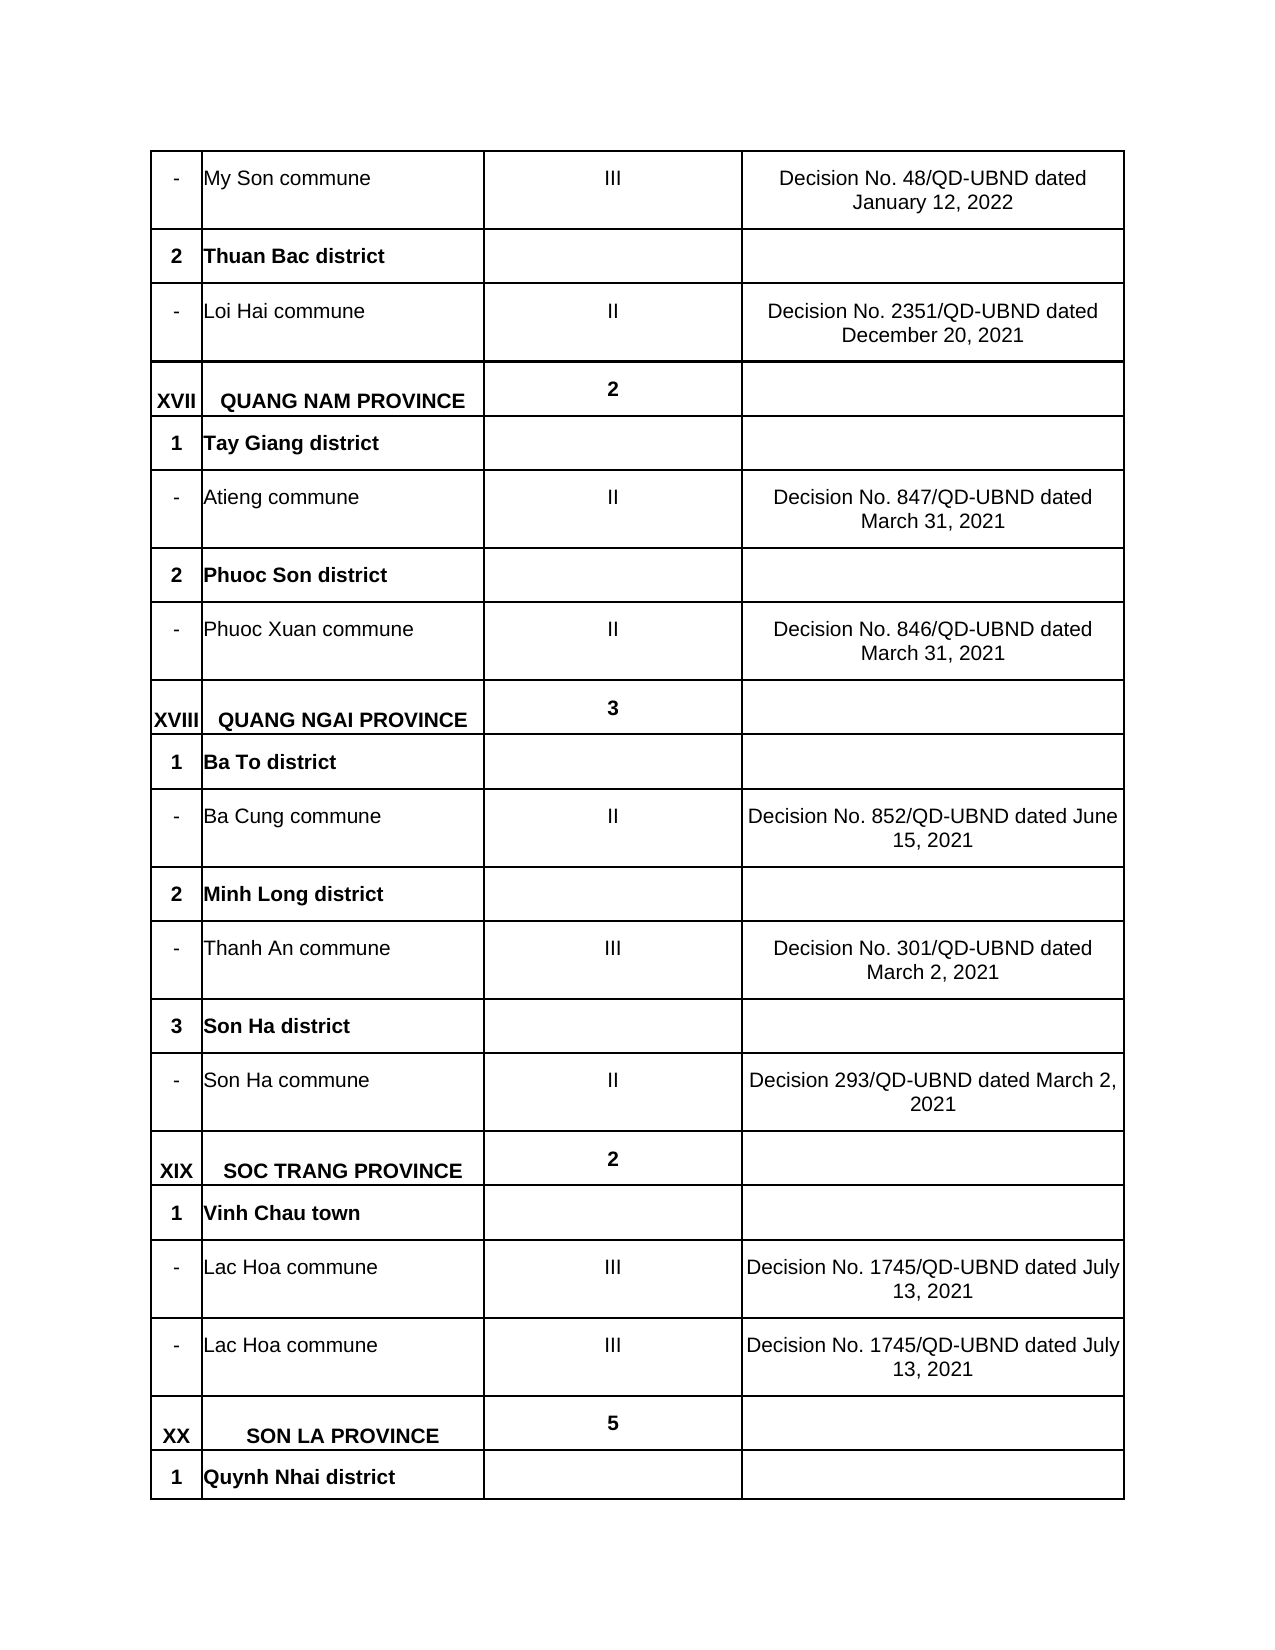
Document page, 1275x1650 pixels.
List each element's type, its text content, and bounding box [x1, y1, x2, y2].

table_cell - [152, 152, 201, 228]
table_cell - [152, 1241, 201, 1317]
table_cell Son Ha commune [203, 1054, 483, 1130]
table_cell Minh Long district [203, 868, 483, 920]
table_cell SOC TRANG PROVINCE [203, 1132, 483, 1184]
table_cell Decision 293/QD-UBND dated March 2, 2021 [743, 1054, 1123, 1130]
table_cell II [485, 790, 741, 866]
table_cell III [485, 1241, 741, 1317]
table_cell 1 [152, 1451, 201, 1498]
table_cell 1 [152, 735, 201, 787]
table_cell [485, 417, 741, 469]
table_cell Decision No. 48/QD-UBND dated January 12, 2022 [743, 152, 1123, 228]
table_cell [743, 549, 1123, 601]
table_cell SON LA PROVINCE [203, 1397, 483, 1449]
table_cell - [152, 1054, 201, 1130]
table_cell XIX [152, 1132, 201, 1184]
table_cell II [485, 603, 741, 679]
table_cell XX [152, 1397, 201, 1449]
table_cell 2 [152, 230, 201, 282]
table_cell 2 [485, 1132, 741, 1184]
table_cell II [485, 471, 741, 547]
table_cell Phuoc Son district [203, 549, 483, 601]
table_cell Decision No. 301/QD-UBND dated March 2, 2021 [743, 922, 1123, 998]
table_cell Son Ha district [203, 1000, 483, 1052]
table_cell - [152, 471, 201, 547]
table_cell - [152, 922, 201, 998]
table_cell [743, 1000, 1123, 1052]
table_cell Decision No. 847/QD-UBND dated March 31, 2021 [743, 471, 1123, 547]
table_cell [485, 549, 741, 601]
table_cell [485, 1451, 741, 1498]
table_cell 1 [152, 1186, 201, 1238]
table_cell [743, 1132, 1123, 1184]
table_cell Vinh Chau town [203, 1186, 483, 1238]
table_cell 2 [485, 363, 741, 414]
table_cell - [152, 1319, 201, 1395]
table_cell Tay Giang district [203, 417, 483, 469]
table_cell [485, 735, 741, 787]
table_cell Decision No. 1745/QD-UBND dated July 13, 2021 [743, 1241, 1123, 1317]
table_cell Ba To district [203, 735, 483, 787]
table_cell [743, 735, 1123, 787]
table_cell [743, 1451, 1123, 1498]
table_cell Lac Hoa commune [203, 1241, 483, 1317]
table_cell 2 [152, 868, 201, 920]
table_cell [743, 1397, 1123, 1449]
table_cell [743, 1186, 1123, 1238]
table_cell [485, 230, 741, 282]
table_cell III [485, 922, 741, 998]
table_cell - [152, 603, 201, 679]
table_cell Decision No. 852/QD-UBND dated June 15, 2021 [743, 790, 1123, 866]
table_cell - [152, 284, 201, 360]
table_cell Phuoc Xuan commune [203, 603, 483, 679]
table_cell Decision No. 1745/QD-UBND dated July 13, 2021 [743, 1319, 1123, 1395]
table_cell Quynh Nhai district [203, 1451, 483, 1498]
table_cell My Son commune [203, 152, 483, 228]
table_cell Loi Hai commune [203, 284, 483, 360]
table_cell [743, 230, 1123, 282]
table_cell Thuan Bac district [203, 230, 483, 282]
table_cell [743, 868, 1123, 920]
table_cell II [485, 284, 741, 360]
table_cell Decision No. 846/QD-UBND dated March 31, 2021 [743, 603, 1123, 679]
table_cell 1 [152, 417, 201, 469]
table_cell Thanh An commune [203, 922, 483, 998]
table_cell Atieng commune [203, 471, 483, 547]
table_cell QUANG NGAI PROVINCE [203, 681, 483, 733]
table_cell 2 [152, 549, 201, 601]
table_cell XVIII [152, 681, 201, 733]
table_cell 3 [152, 1000, 201, 1052]
table_cell - [152, 790, 201, 866]
table_cell [485, 1186, 741, 1238]
table_cell [485, 1000, 741, 1052]
table_cell [485, 868, 741, 920]
table_cell 5 [485, 1397, 741, 1449]
table_cell [743, 681, 1123, 733]
table_cell XVII [152, 363, 201, 414]
table_cell Decision No. 2351/QD-UBND dated December 20, 2021 [743, 284, 1123, 360]
table_cell III [485, 1319, 741, 1395]
table_cell [743, 363, 1123, 414]
table_cell III [485, 152, 741, 228]
table_cell [743, 417, 1123, 469]
table_cell QUANG NAM PROVINCE [203, 363, 483, 414]
table_cell Lac Hoa commune [203, 1319, 483, 1395]
table_cell Ba Cung commune [203, 790, 483, 866]
table_cell II [485, 1054, 741, 1130]
table_cell 3 [485, 681, 741, 733]
